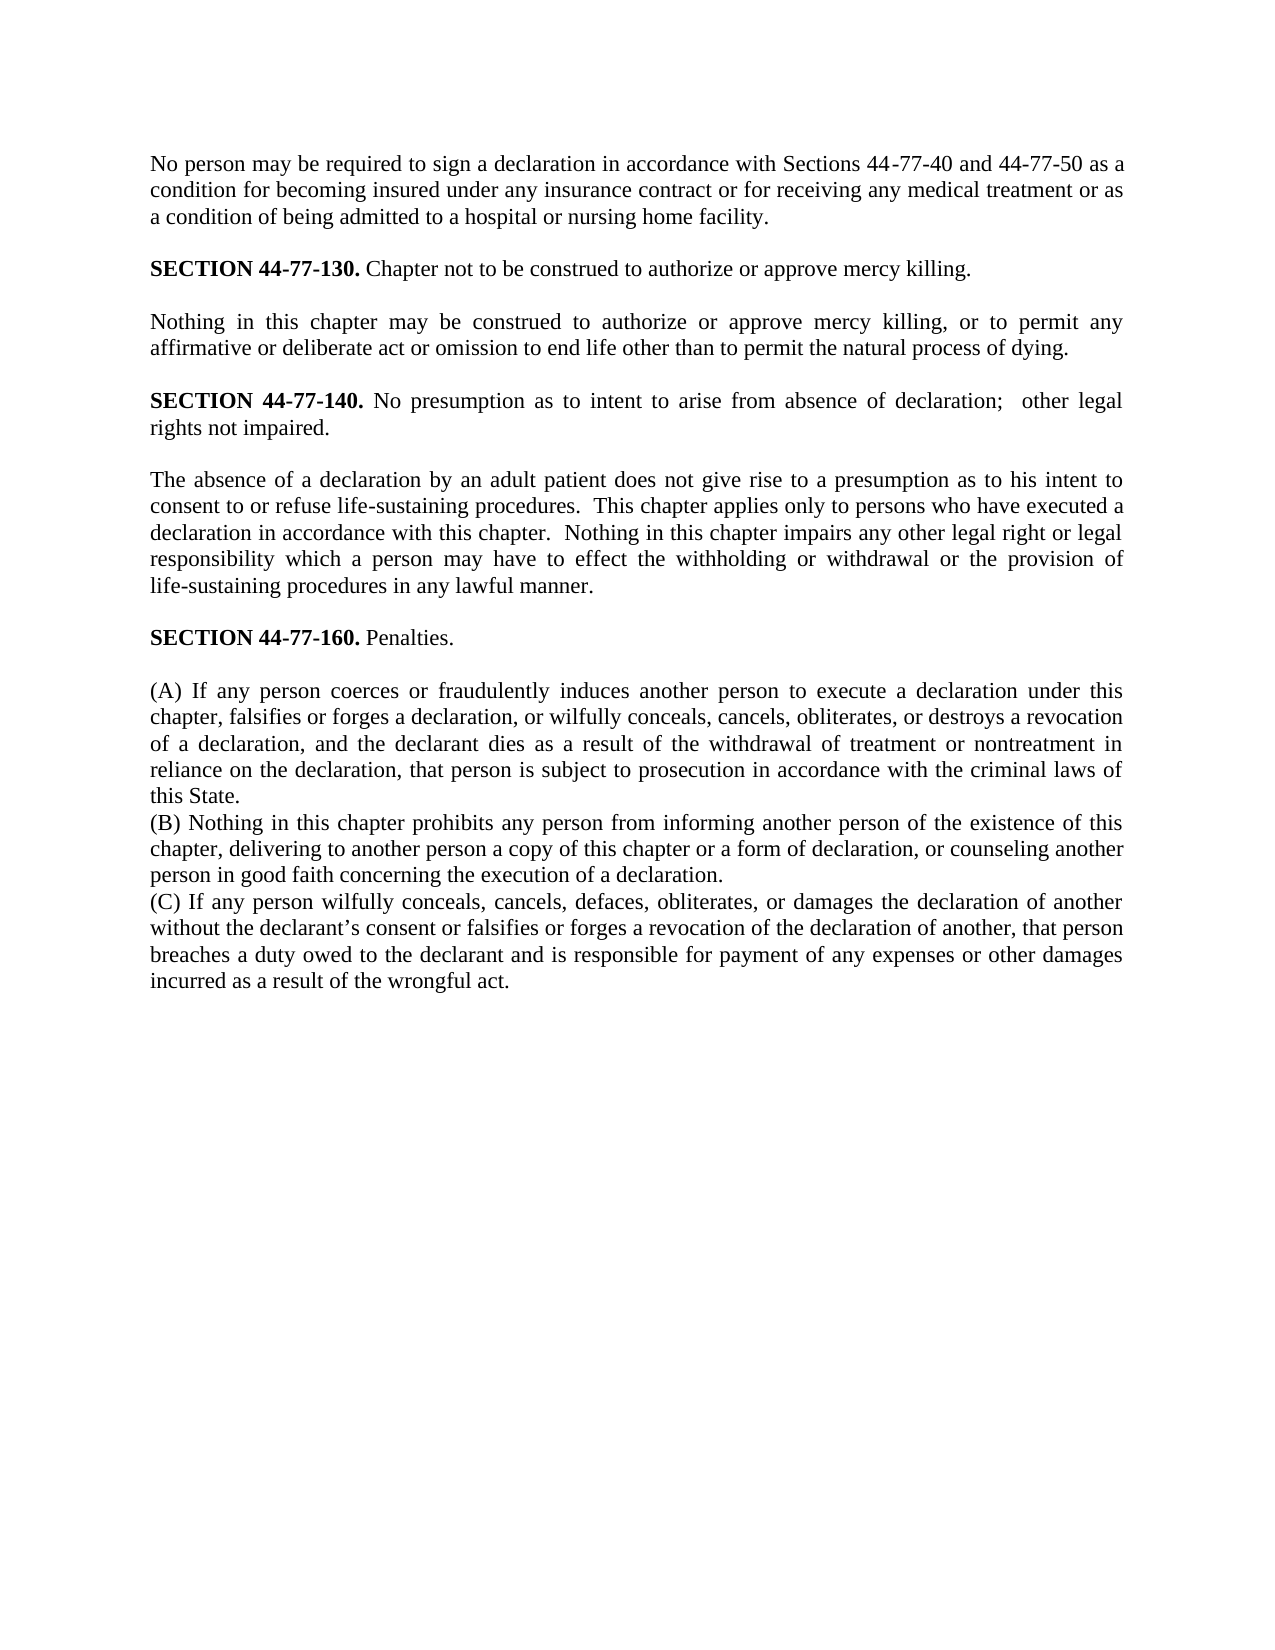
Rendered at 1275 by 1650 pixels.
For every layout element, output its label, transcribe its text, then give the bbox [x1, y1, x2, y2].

text (B) Nothing in this chapter prohibits any person from informing another person of the existence of this chapter, delivering to another person a copy of this chapter or a form of declaration, or counseling another person in good faith concerning the execution of a declaration. [150, 809, 1125, 888]
text (C) If any person wilfully conceals, cancels, defaces, obliterates, or damages the declaration of another without the declarant’s consent or falsifies or forges a revocation of the declaration of another, that person breaches a duty owed to the declarant and is responsible for payment of any expenses or other damages incurred as a result of the wrongful act. [150, 888, 1125, 993]
text SECTION 44-77-130. Chapter not to be construed to authorize or approve mercy killing. [150, 255, 1125, 282]
text Nothing in this chapter may be construed to authorize or approve mercy killing, or to permit any affirmative or deliberate act or omission to end life other than to permit the natural process of dying. [150, 308, 1125, 361]
text SECTION 44-77-140. No presumption as to intent to arise from absence of declaration; other legal rights not impaired. [150, 387, 1125, 440]
text (A) If any person coerces or fraudulently induces another person to execute a declaration under this chapter, falsifies or forges a declaration, or wilfully conceals, cancels, obliterates, or destroys a revocation of a declaration, and the declarant dies as a result of the withdrawal of treatment or nontreatment in reliance on the declaration, that person is subject to prosecution in accordance with the criminal laws of this State. [150, 677, 1125, 809]
text No person may be required to sign a declaration in accordance with Sections 44-77-40 and 44-77-50 as a condition for becoming insured under any insurance contract or for receiving any medical treatment or as a condition of being admitted to a hospital or nursing home facility. [150, 150, 1125, 229]
text The absence of a declaration by an adult patient does not give rise to a presumption as to his intent to consent to or refuse life-sustaining procedures. This chapter applies only to persons who have executed a declaration in accordance with this chapter. Nothing in this chapter impairs any other legal right or legal responsibility which a person may have to effect the withholding or withdrawal or the provision of life-sustaining procedures in any lawful manner. [150, 466, 1125, 598]
text SECTION 44-77-160. Penalties. [150, 624, 1125, 651]
